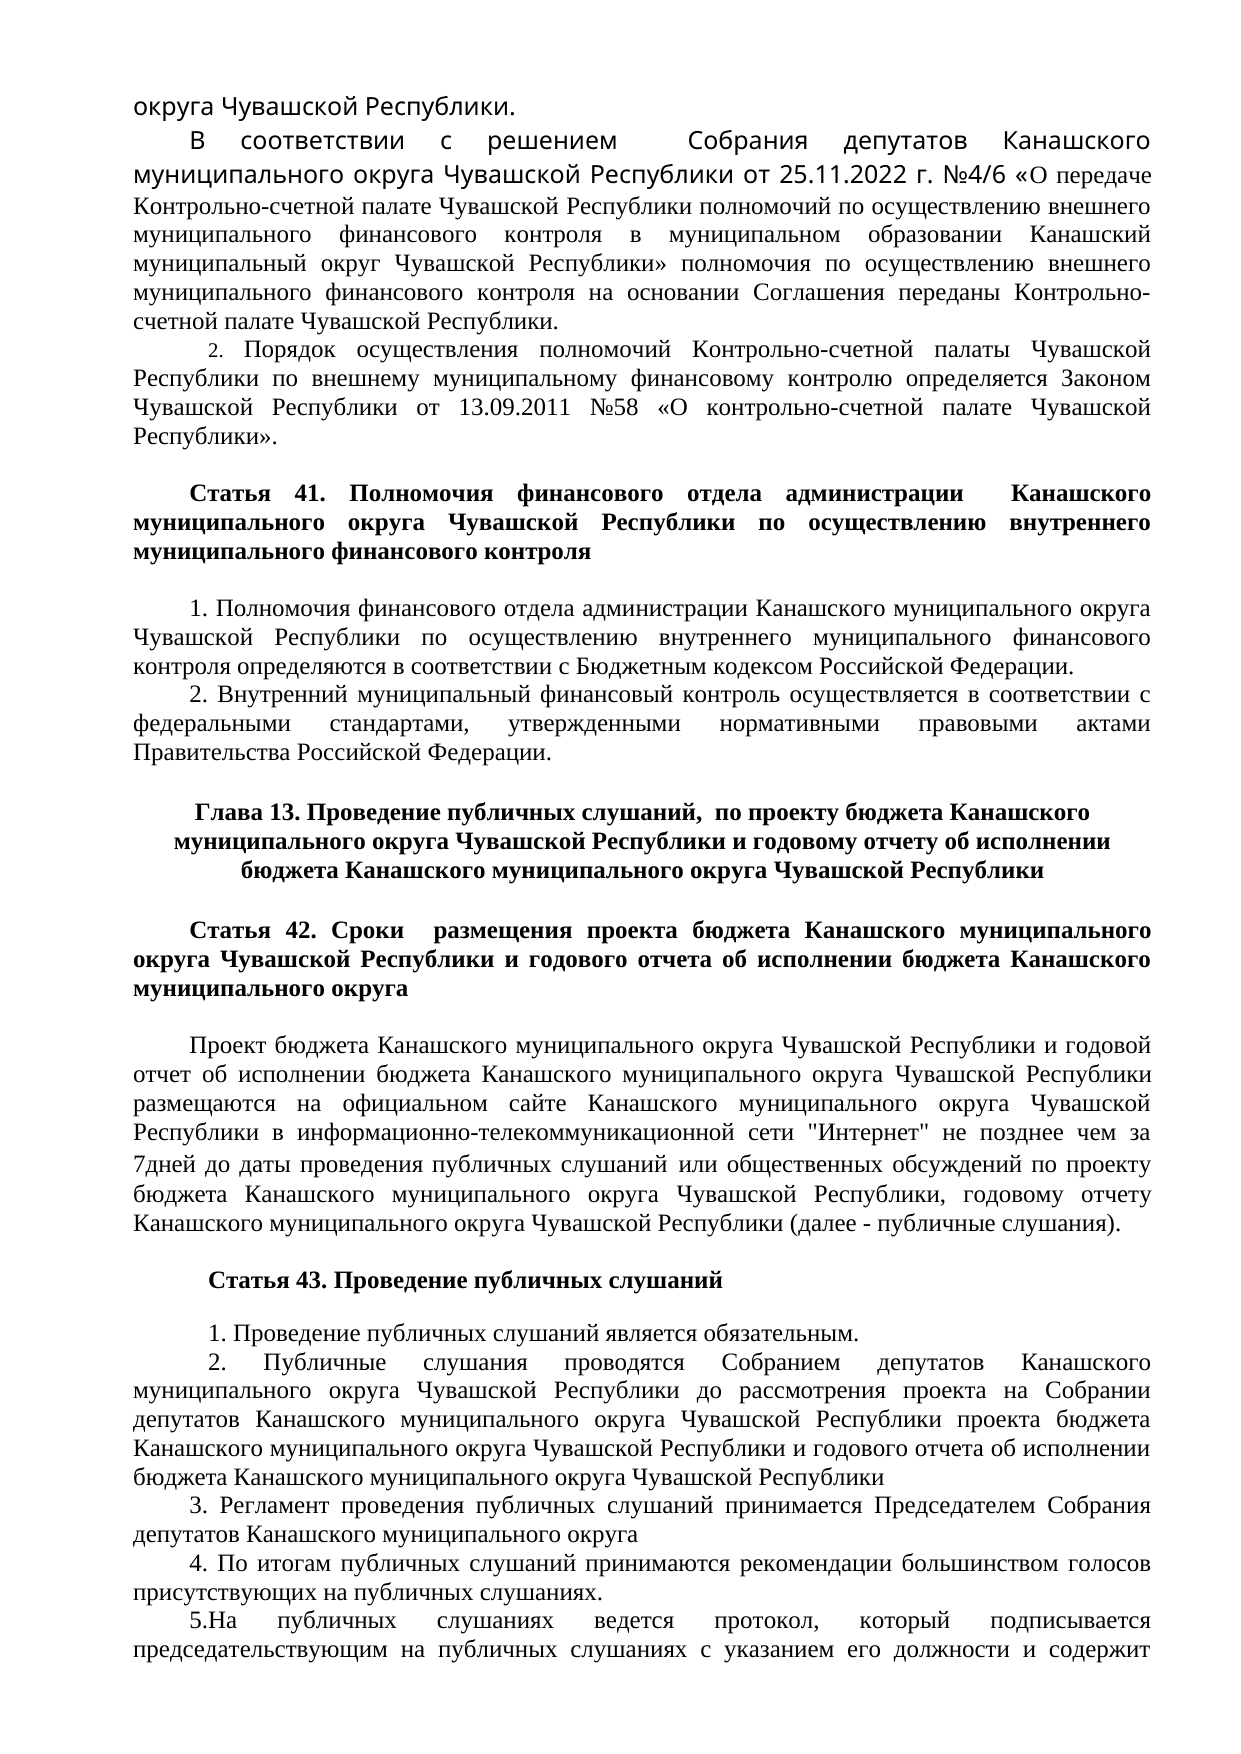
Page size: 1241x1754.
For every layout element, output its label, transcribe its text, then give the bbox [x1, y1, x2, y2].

text 1. Проведение публичных слушаний является обязательным. [133, 1318, 1152, 1347]
text Глава 13. Проведение публичных слушаний, по проекту бюджета Канашского муниципального округа Чувашской Республики и годовому отчету об исполнении бюджета Канашского муниципального округа Чувашской Республики [133, 797, 1152, 884]
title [133, 89, 1152, 123]
title Статья 42. Сроки размещения проекта бюджета Канашского муниципального округа Чувашской Республики и годового отчета об исполнении бюджета Канашского муниципального округа [133, 915, 1152, 1002]
text 4. По итогам публичных слушаний принимаются рекомендации большинством голосов присутствующих на публичных слушаниях. [133, 1548, 1152, 1606]
text 3. Регламент проведения публичных слушаний принимается Председателем Собрания депутатов Канашского муниципального округа [133, 1491, 1152, 1548]
title Статья 41. Полномочия финансового отдела администрации Канашского муниципального округа Чувашской Республики по осуществлению внутреннего муниципального финансового контроля [133, 478, 1152, 564]
text Статья 43. Проведение публичных слушаний [133, 1265, 1152, 1294]
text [133, 1606, 1152, 1663]
text 2. Порядок осуществления полномочий Контрольно-счетной палаты Чувашской Республики по внешнему муниципальному финансовому контролю определяется Законом Чувашской Республики от 13.09.2011 №58 «О контрольно-счетной палате Чувашской Республики». [133, 334, 1152, 449]
title 2. Внутренний муниципальный финансовый контроль осуществляется в соответствии с федеральными стандартами, утвержденными нормативными правовыми актами Правительства Российской Федерации. [133, 679, 1152, 766]
text 2. Публичные слушания проводятся Собранием депутатов Канашского муниципального округа Чувашской Республики до рассмотрения проекта на Собрании депутатов Канашского муниципального округа Чувашской Республики проекта бюджета Канашского муниципального округа Чувашской Республики и годового отчета об исполнении бюджета Канашского муниципального округа Чувашской Республики [133, 1347, 1152, 1491]
text Проект бюджета Канашского муниципального округа Чувашской Республики и годовой отчет об исполнении бюджета Канашского муниципального округа Чувашской Республики размещаются на официальном сайте Канашского муниципального округа Чувашской Республики в информационно-телекоммуникационной сети "Интернет" не позднее чем за 7дней до даты проведения публичных слушаний или общественных обсуждений по проекту бюджета Канашского муниципального округа Чувашской Республики, годовому отчету Канашского муниципального округа Чувашской Республики (далее - публичные слушания). [133, 1030, 1152, 1236]
title 1. Полномочия финансового отдела администрации Канашского муниципального округа Чувашской Республики по осуществлению внутреннего муниципального финансового контроля определяются в соответствии с Бюджетным кодексом Российской Федерации. [133, 593, 1152, 679]
title В соответствии с решением Собрания депутатов Канашского муниципального округа Чувашской Республики от 25.11.2022 г. №4/6 «О передаче Контрольно-счетной палате Чувашской Республики полномочий по осуществлению внешнего муниципального финансового контроля в муниципальном образовании Канашский муниципальный округ Чувашской Республики» полномочия по осуществлению внешнего муниципального финансового контроля на основании Соглашения переданы Контрольно-счетной палате Чувашской Республики. [133, 123, 1152, 334]
